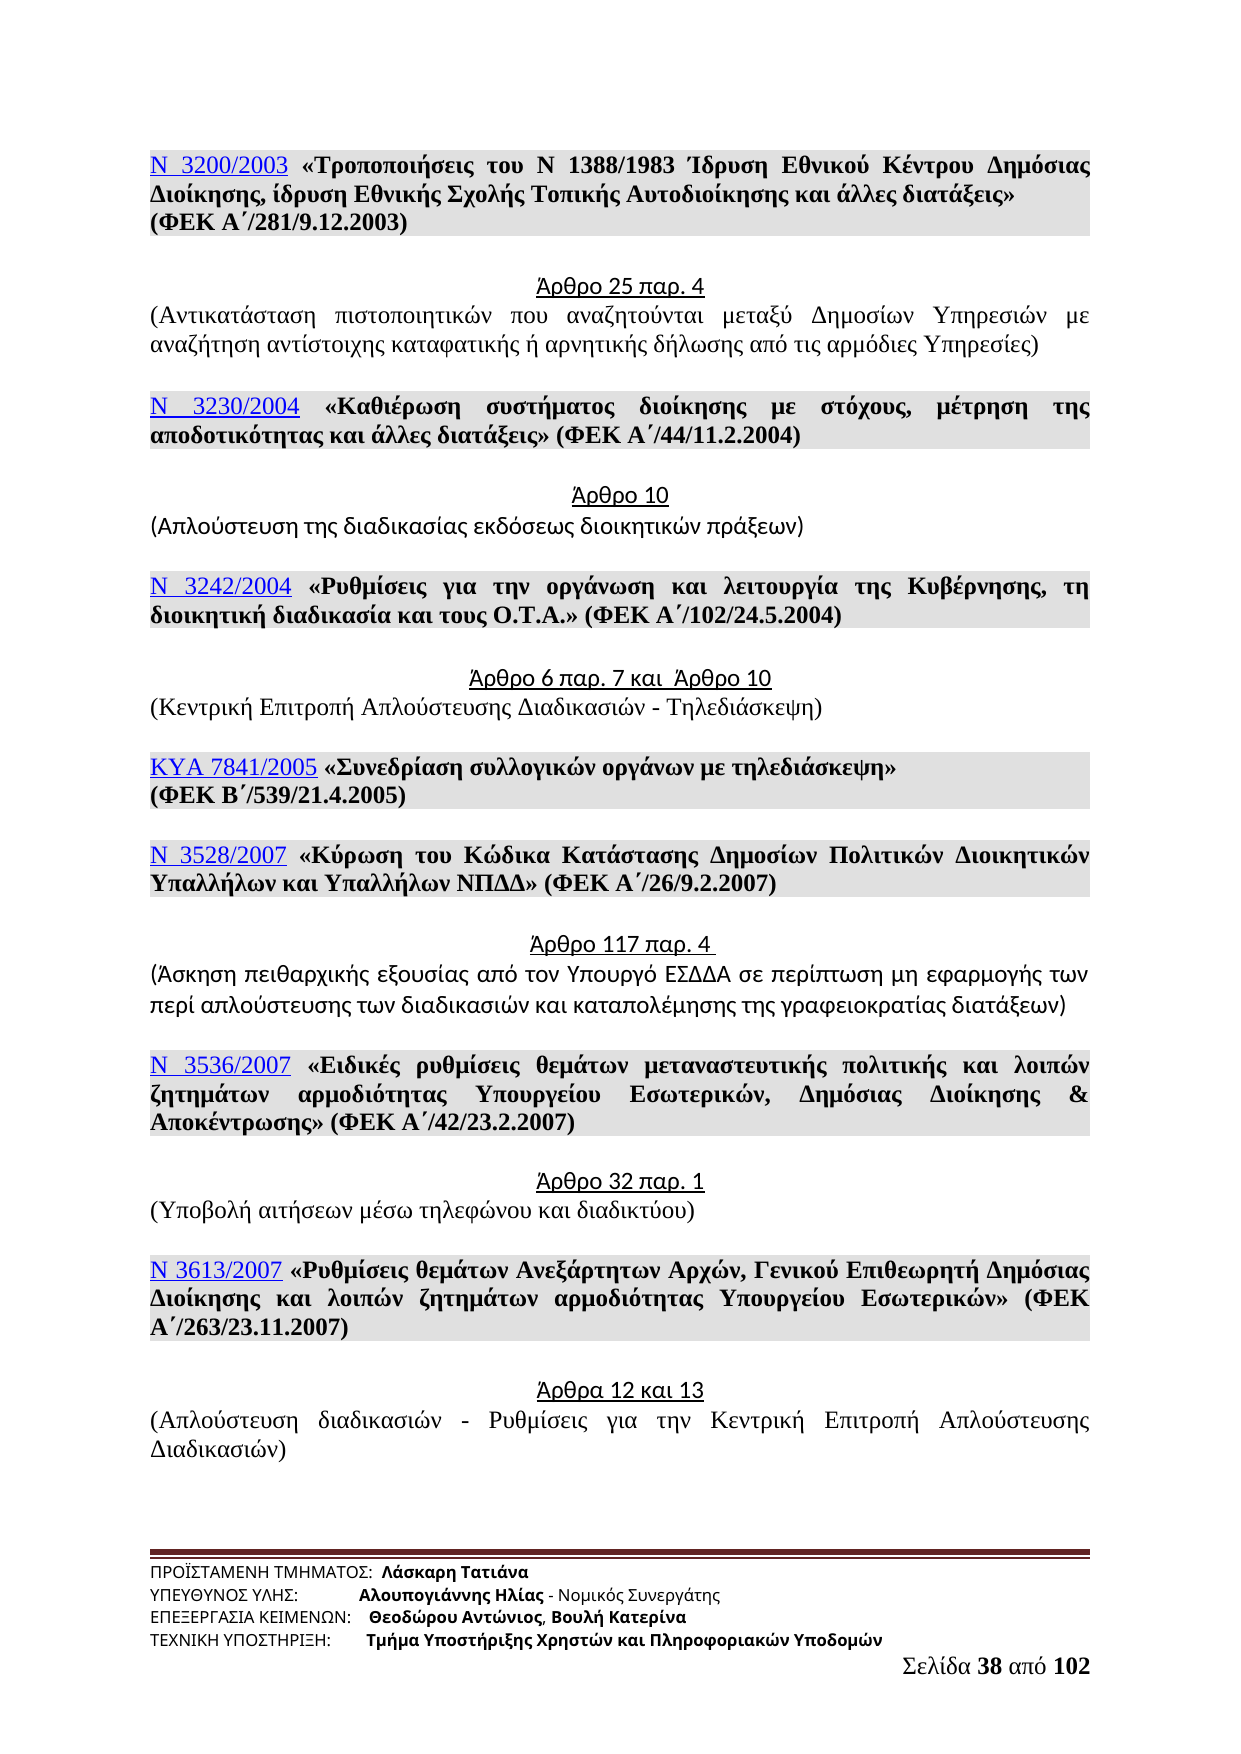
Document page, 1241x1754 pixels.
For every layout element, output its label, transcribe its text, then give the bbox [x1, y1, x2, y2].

text ΚΥΑ 7841/2005 «Συνεδρίαση συλλογικών οργάνων με τηλεδιάσκεψη» [150, 752, 1090, 781]
text (ΦΕΚ Β΄/539/21.4.2005) [150, 781, 1090, 809]
text Άρθρο 6 παρ. 7 και Άρθρο 10 [150, 662, 1090, 692]
text Ν 3528/2007 «Κύρωση του Κώδικα Κατάστασης Δημοσίων Πολιτικών Διοικητικών Υπαλλήλων και Υπαλλήλων ΝΠΔΔ» (ΦΕΚ Α΄/26/9.2.2007) [150, 840, 1090, 897]
text Ν 3242/2004 «Ρυθμίσεις για την οργάνωση και λειτουργία της Κυβέρνησης, τη διοικητική διαδικασία και τους Ο.Τ.Α.» (ΦΕΚ Α΄/102/24.5.2004) [150, 571, 1090, 628]
text Άρθρο 25 παρ. 4 [150, 270, 1090, 300]
text (Απλούστευση διαδικασιών - Ρυθμίσεις για την Κεντρική Επιτροπή Απλούστευσης Διαδικασιών) [150, 1405, 1090, 1462]
text (Υποβολή αιτήσεων μέσω τηλεφώνου και διαδικτύου) [150, 1195, 1090, 1224]
text Άρθρα 12 και 13 [150, 1374, 1090, 1405]
text Ν 3536/2007 «Ειδικές ρυθμίσεις θεμάτων μεταναστευτικής πολιτικής και λοιπών ζητημάτων αρμοδιότητας Υπουργείου Εσωτερικών, Δημόσιας Διοίκησης & Αποκέντρωσης» (ΦΕΚ Α΄/42/23.2.2007) [150, 1050, 1090, 1136]
text (Κεντρική Επιτροπή Απλούστευσης Διαδικασιών - Τηλεδιάσκεψη) [150, 692, 1090, 721]
text Ν 3230/2004 «Καθιέρωση συστήματος διοίκησης με στόχους, μέτρηση της αποδοτικότητας και άλλες διατάξεις» (ΦΕΚ Α΄/44/11.2.2004) [150, 391, 1090, 449]
text Άρθρο 117 παρ. 4 [150, 928, 1090, 958]
text (Αντικατάσταση πιστοποιητικών που αναζητούνται μεταξύ Δημοσίων Υπηρεσιών με αναζήτηση αντίστοιχης καταφατικής ή αρνητικής δήλωσης από τις αρμόδιες Υπηρεσίες) [150, 300, 1090, 358]
text (ΦΕΚ Α΄/281/9.12.2003) [150, 207, 1090, 236]
text Ν 3613/2007 «Ρυθμίσεις θεμάτων Ανεξάρτητων Αρχών, Γενικού Επιθεωρητή Δημόσιας Διοίκησης και λοιπών ζητημάτων αρμοδιότητας Υπουργείου Εσωτερικών» (ΦΕΚ Α΄/263/23.11.2007) [150, 1255, 1090, 1341]
text Άρθρο 32 παρ. 1 [150, 1165, 1090, 1195]
text (Άσκηση πειθαρχικής εξουσίας από τον Υπουργό ΕΣΔΔΑ σε περίπτωση μη εφαρμογής των περί απλούστευσης των διαδικασιών και καταπολέμησης της γραφειοκρατίας διατάξεων) [150, 958, 1090, 1019]
text Άρθρο 10 [150, 479, 1090, 510]
text Ν 3200/2003 «Τροποποιήσεις του Ν 1388/1983 Ίδρυση Εθνικού Κέντρου Δημόσιας Διοίκησης, ίδρυση Εθνικής Σχολής Τοπικής Αυτοδιοίκησης και άλλες διατάξεις» [150, 150, 1090, 207]
text (Απλούστευση της διαδικασίας εκδόσεως διοικητικών πράξεων) [150, 510, 1090, 540]
